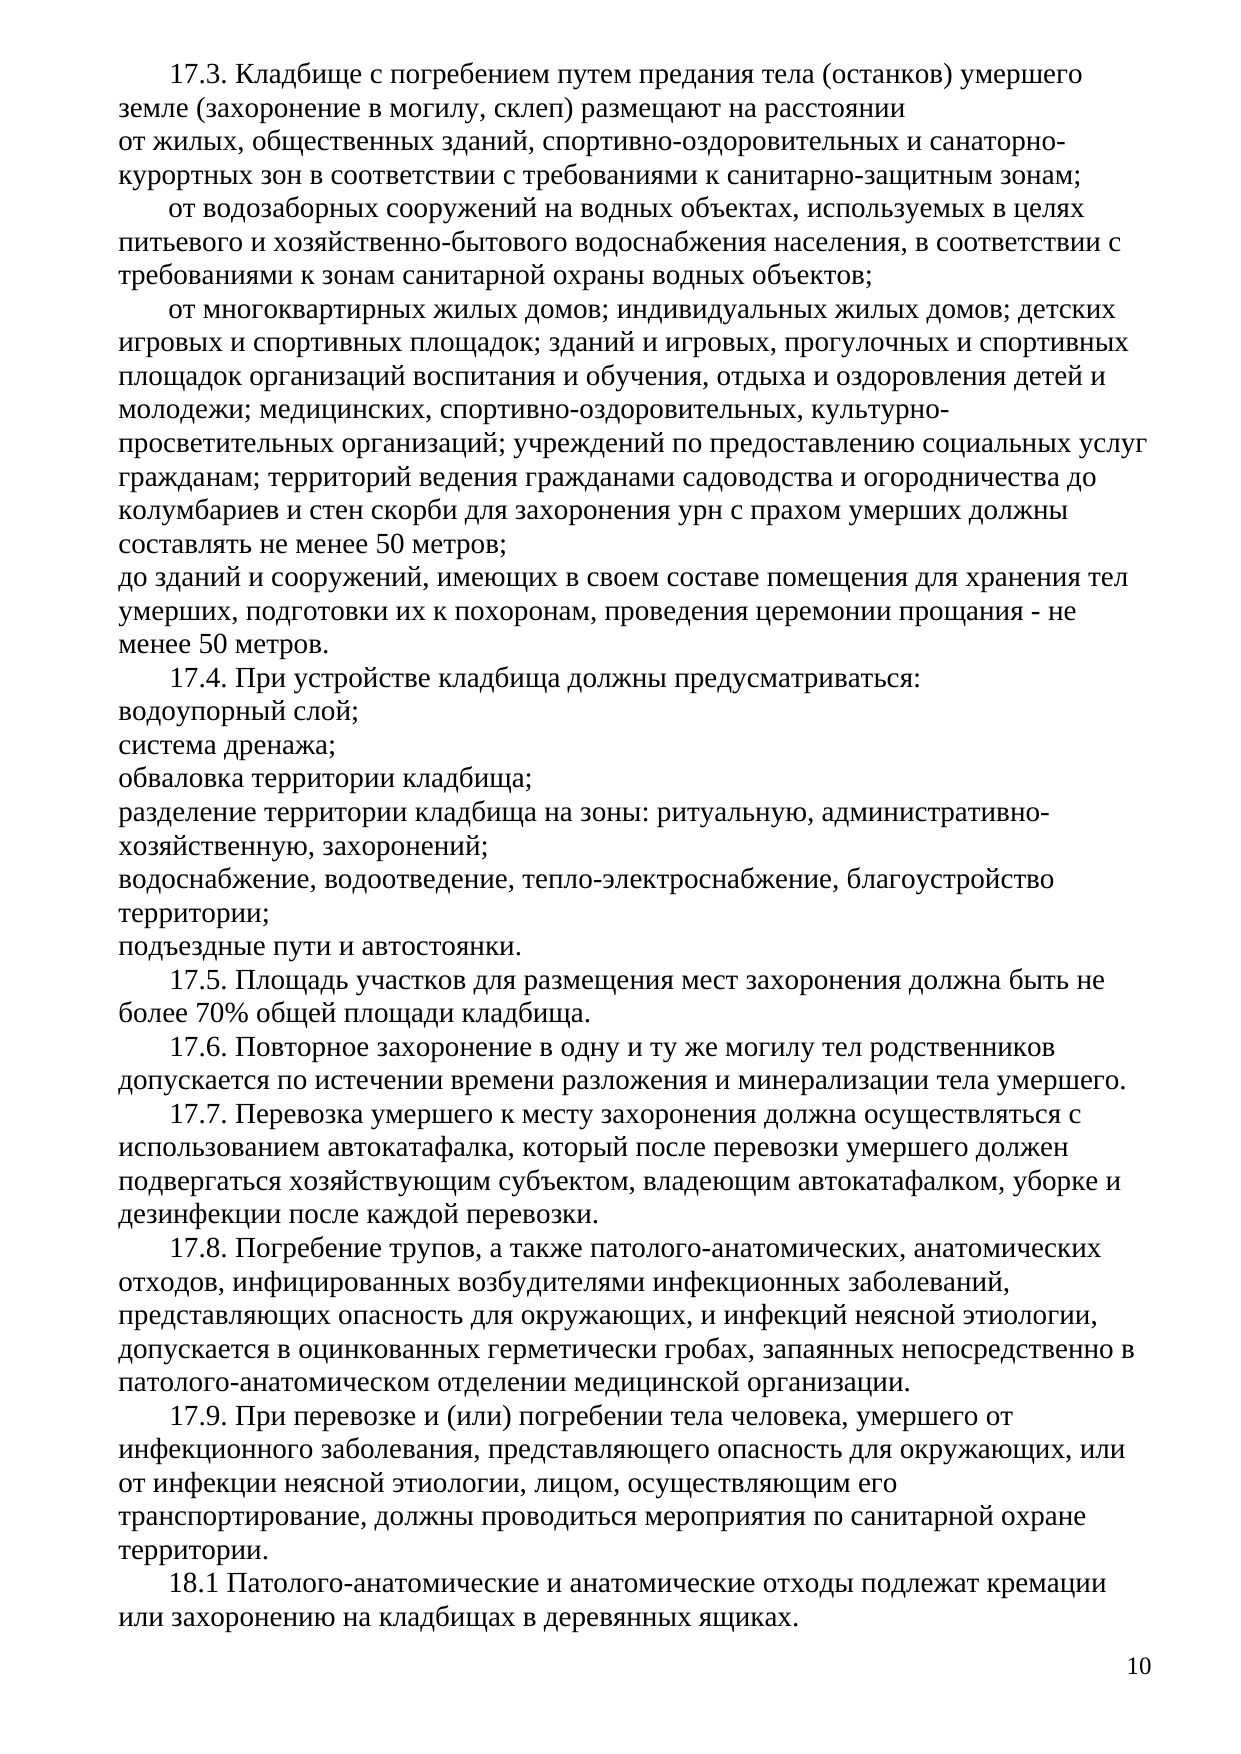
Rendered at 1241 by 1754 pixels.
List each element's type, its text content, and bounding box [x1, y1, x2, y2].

text от жилых, общественных зданий, спортивно-оздоровительных и санаторно-курортных зон в соответствии с требованиями к санитарно-защитным зонам; [118, 123, 1152, 190]
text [118, 1566, 1152, 1633]
text от многоквартирных жилых домов; индивидуальных жилых домов; детских игровых и спортивных площадок; зданий и игровых, прогулочных и спортивных площадок организаций воспитания и обучения, отдыха и оздоровления детей и молодежи; медицинских, спортивно-оздоровительных, культурно-просветительных организаций; учреждений по предоставлению социальных услуг гражданам; территорий ведения гражданами садоводства и огородничества до колумбариев и стен скорби для захоронения урн с прахом умерших должны составлять не менее 50 метров; до зданий и сооружений, имеющих в своем составе помещения для хранения тел умерших, подготовки их к похоронам, проведения церемонии прощания - не менее 50 метров. 17.4. При устройстве кладбища должны предусматриваться: водоупорный слой; система дренажа; обваловка территории кладбища; разделение территории кладбища на зоны: ритуальную, административно-хозяйственную, захоронений; водоснабжение, водоотведение, тепло-электроснабжение, благоустройство территории; подъездные пути и автостоянки. 17.5. Площадь участков для размещения мест захоронения должна быть не более 70% общей площади кладбища. 17.6. Повторное захоронение в одну и ту же могилу тел родственников допускается по истечении времени разложения и минерализации тела умершего. 17.7. Перевозка умершего к месту захоронения должна осуществляться с использованием автокатафалка, который после перевозки умершего должен подвергаться хозяйствующим субъектом, владеющим автокатафалком, уборке и дезинфекции после каждой перевозки. 17.8. Погребение трупов, а также патолого-анатомических, анатомических отходов, инфицированных возбудителями инфекционных заболеваний, представляющих опасность для окружающих, и инфекций неясной этиологии, допускается в оцинкованных герметически гробах, запаянных непосредственно в патолого-анатомическом отделении медицинской организации. 17.9. При перевозке и (или) погребении тела человека, умершего от инфекционного заболевания, представляющего опасность для окружающих, или от инфекции неясной этиологии, лицом, осуществляющим его транспортирование, должны проводиться мероприятия по санитарной охране территории. [118, 291, 1152, 1566]
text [118, 56, 1152, 123]
text от водозаборных сооружений на водных объектах, используемых в целях питьевого и хозяйственно-бытового водоснабжения населения, в соответствии с требованиями к зонам санитарной охраны водных объектов; [118, 190, 1152, 291]
